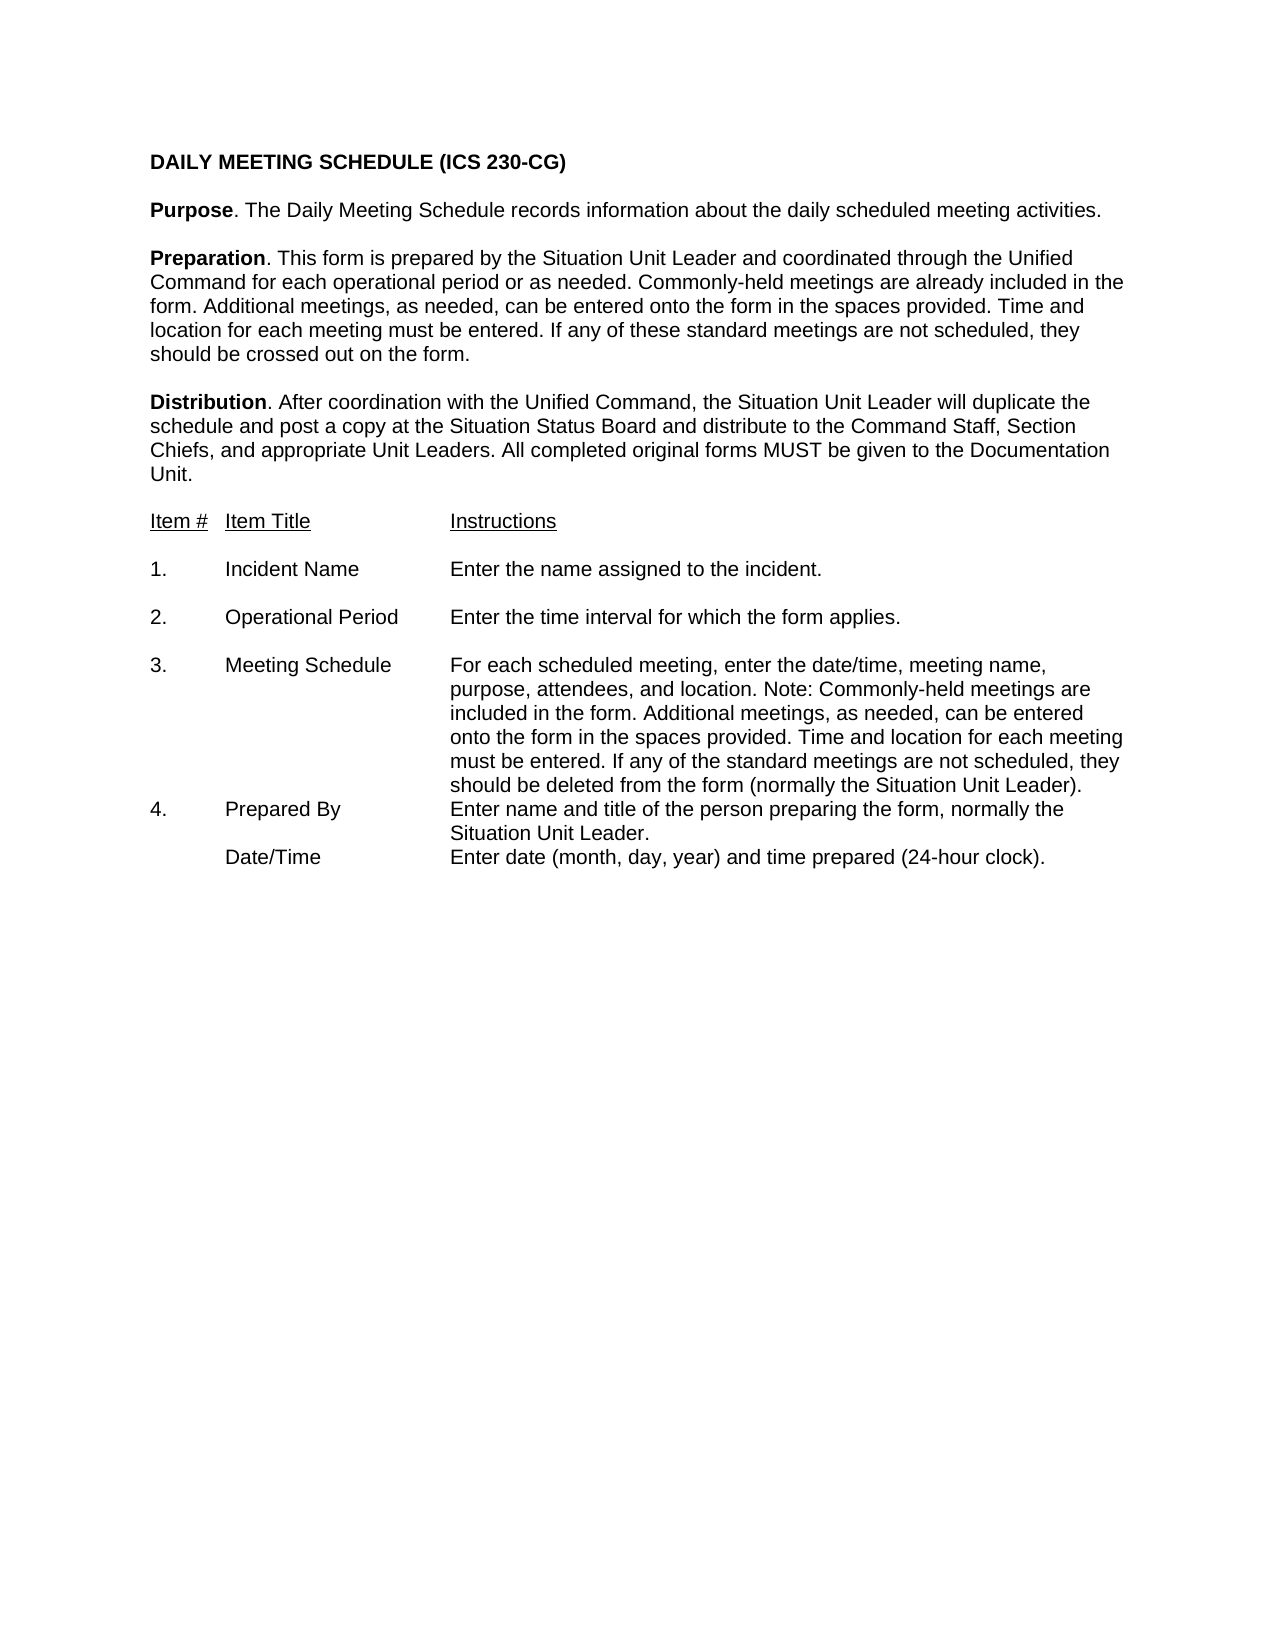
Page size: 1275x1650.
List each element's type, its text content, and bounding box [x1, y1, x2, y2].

text Purpose. The Daily Meeting Schedule records information about the daily scheduled meeting activities. [150, 198, 1125, 222]
text 2. Operational Period Enter the time interval for which the form applies. [150, 605, 1125, 629]
text 3. Meeting Schedule For each scheduled meeting, enter the date/time, meeting name, purpose, attendees, and location. Note: Commonly-held meetings are included in the form. Additional meetings, as needed, can be entered onto the form in the spaces provided. Time and location for each meeting must be entered. If any of the standard meetings are not scheduled, they should be deleted from the form (normally the Situation Unit Leader). [150, 653, 1125, 797]
text DAILY MEETING SCHEDULE (ICS 230-CG) [150, 150, 1125, 174]
text 1. Incident Name Enter the name assigned to the incident. [150, 557, 1125, 581]
text 4. Prepared By Enter name and title of the person preparing the form, normally the Situation Unit Leader. [150, 797, 1125, 845]
text Date/Time Enter date (month, day, year) and time prepared (24-hour clock). [150, 845, 1125, 869]
text Item # Item Title Instructions [150, 509, 1125, 533]
text Distribution. After coordination with the Unified Command, the Situation Unit Leader will duplicate the schedule and post a copy at the Situation Status Board and distribute to the Command Staff, Section Chiefs, and appropriate Unit Leaders. All completed original forms MUST be given to the Documentation Unit. [150, 389, 1125, 485]
text Preparation. This form is prepared by the Situation Unit Leader and coordinated through the Unified Command for each operational period or as needed. Commonly-held meetings are already included in the form. Additional meetings, as needed, can be entered onto the form in the spaces provided. Time and location for each meeting must be entered. If any of these standard meetings are not scheduled, they should be crossed out on the form. [150, 246, 1125, 366]
